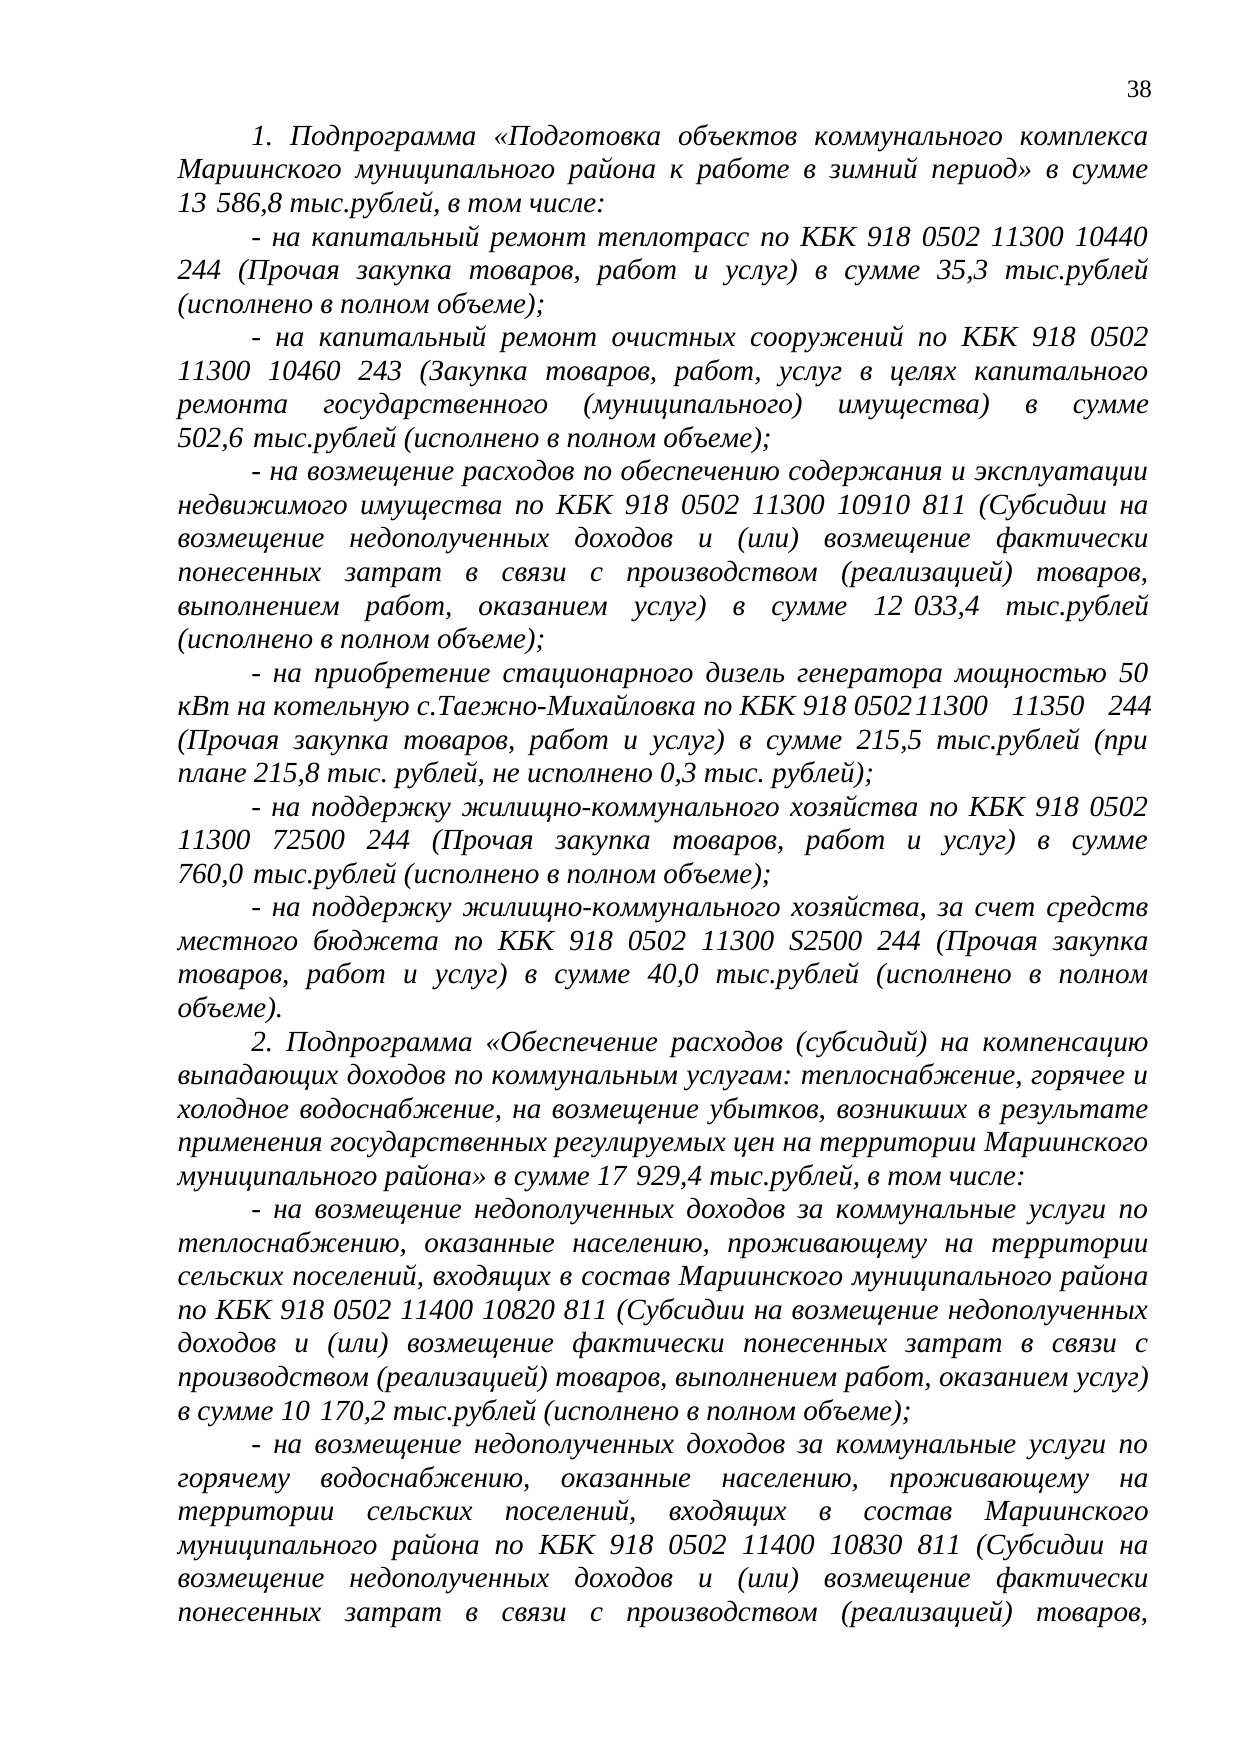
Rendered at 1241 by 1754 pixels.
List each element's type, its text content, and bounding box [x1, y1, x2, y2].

text - на поддержку жилищно-коммунального хозяйства, за счет средств местного бюджета по КБК 918 0502 11300 S2500 244 (Прочая закупка товаров, работ и услуг) в сумме 40,0 тыс.рублей (исполнено в полном объеме). [177, 889, 1152, 1024]
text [177, 1426, 1152, 1627]
text - на возмещение недополученных доходов за коммунальные услуги по теплоснабжению, оказанные населению, проживающему на территории сельских поселений, входящих в состав Мариинского муниципального района по КБК 918 0502 11400 10820 811 (Субсидии на возмещение недополученных доходов и (или) возмещение фактически понесенных затрат в связи с производством (реализацией) товаров, выполнением работ, оказанием услуг) в сумме 10 170,2 тыс.рублей (исполнено в полном объеме); [177, 1191, 1152, 1426]
text - на поддержку жилищно-коммунального хозяйства по КБК 918 0502 11300 72500 244 (Прочая закупка товаров, работ и услуг) в сумме 760,0 тыс.рублей (исполнено в полном объеме); [177, 789, 1152, 889]
text - на капитальный ремонт теплотрасс по КБК 918 0502 11300 10440 244 (Прочая закупка товаров, работ и услуг) в сумме 35,3 тыс.рублей (исполнено в полном объеме); [177, 219, 1152, 319]
text - на возмещение расходов по обеспечению содержания и эксплуатации недвижимого имущества по КБК 918 0502 11300 10910 811 (Субсидии на возмещение недополученных доходов и (или) возмещение фактически понесенных затрат в связи с производством (реализацией) товаров, выполнением работ, оказанием услуг) в сумме 12 033,4 тыс.рублей (исполнено в полном объеме); [177, 453, 1152, 655]
text - на капитальный ремонт очистных сооружений по КБК 918 0502 11300 10460 243 (Закупка товаров, работ, услуг в целях капитального ремонта государственного (муниципального) имущества) в сумме 502,6 тыс.рублей (исполнено в полном объеме); [177, 319, 1152, 453]
text 2. Подпрограмма «Обеспечение расходов (субсидий) на компенсацию выпадающих доходов по коммунальным услугам: теплоснабжение, горячее и холодное водоснабжение, на возмещение убытков, возникших в результате применения государственных регулируемых цен на территории Мариинского муниципального района» в сумме 17 929,4 тыс.рублей, в том числе: [177, 1024, 1152, 1191]
text - на приобретение стационарного дизель генератора мощностью 50 кВт на котельную с.Таежно-Михайловка по КБК 918 0502 11300 11350 244 (Прочая закупка товаров, работ и услуг) в сумме 215,5 тыс.рублей (при плане 215,8 тыс. рублей, не исполнено 0,3 тыс. рублей); [177, 655, 1152, 789]
text 1. Подпрограмма «Подготовка объектов коммунального комплекса Мариинского муниципального района к работе в зимний период» в сумме 13 586,8 тыс.рублей, в том числе: [177, 118, 1152, 219]
